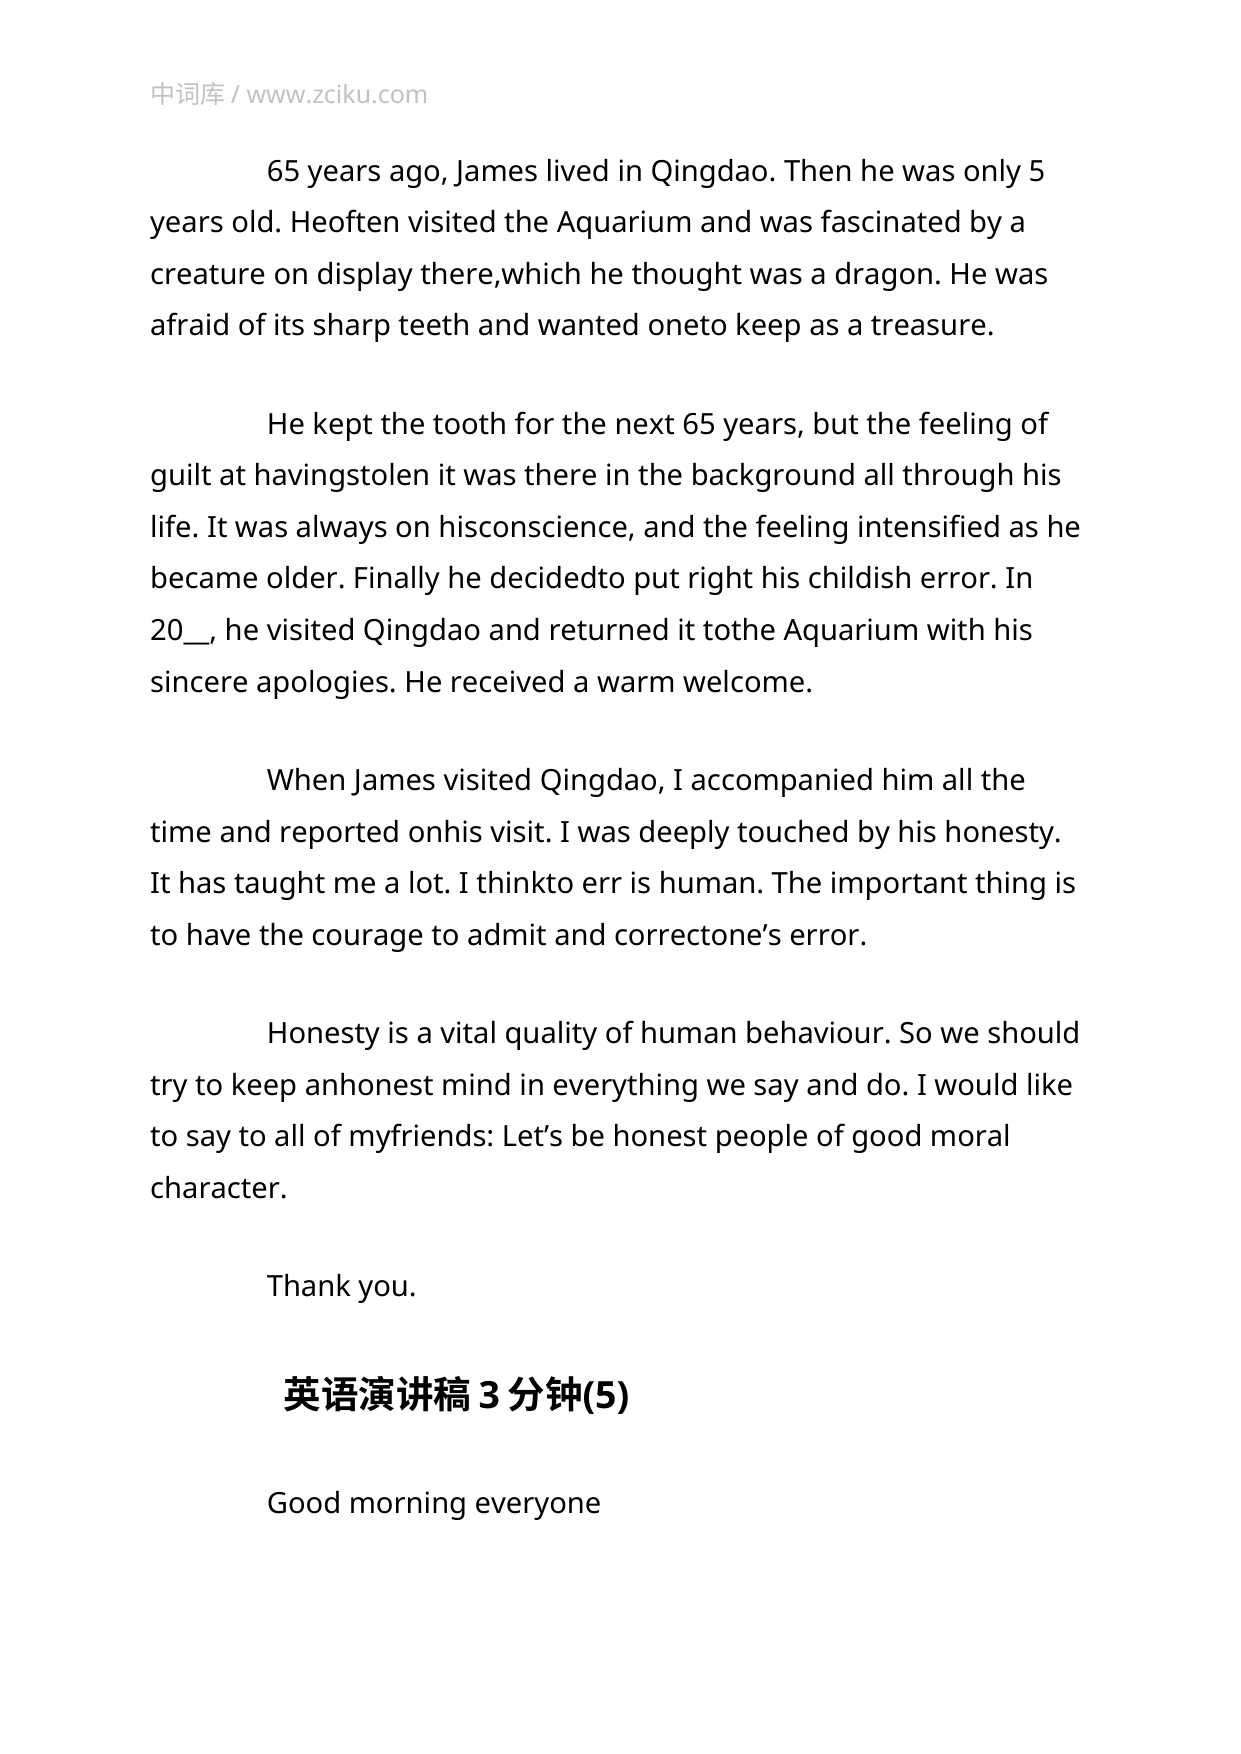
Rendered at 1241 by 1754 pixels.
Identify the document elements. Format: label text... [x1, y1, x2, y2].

text He kept the tooth for the next 65 years, but the feeling of guilt at havingstolen it was there in the background all through his life. It was always on hisconscience, and the feeling intensified as he became older. Finally he decidedto put right his childish error. In 20__, he visited Qingdao and returned it tothe Aquarium with his sincere apologies. He received a warm welcome. [150, 403, 1090, 701]
text 英语演讲稿3分钟(5) [150, 1365, 1090, 1419]
text Thank you. [150, 1266, 1090, 1305]
text Honesty is a vital quality of human behaviour. So we should try to keep anhonest mind in everything we say and do. I would like to say to all of myfriends: Let’s be honest people of good moral character. [150, 1012, 1090, 1207]
text When James visited Qingdao, I accompanied him all the time and reported onhis visit. I was deeply touched by his honesty. It has taught me a lot. I thinkto err is human. The important thing is to have the courage to admit and correctone’s error. [150, 759, 1090, 954]
text 65 years ago, James lived in Qingdao. Then he was only 5 years old. Heoften visited the Aquarium and was fascinated by a creature on display there,which he thought was a dragon. He was afraid of its sharp teeth and wanted oneto keep as a treasure. [150, 150, 1090, 344]
text Good morning everyone [150, 1482, 1090, 1522]
